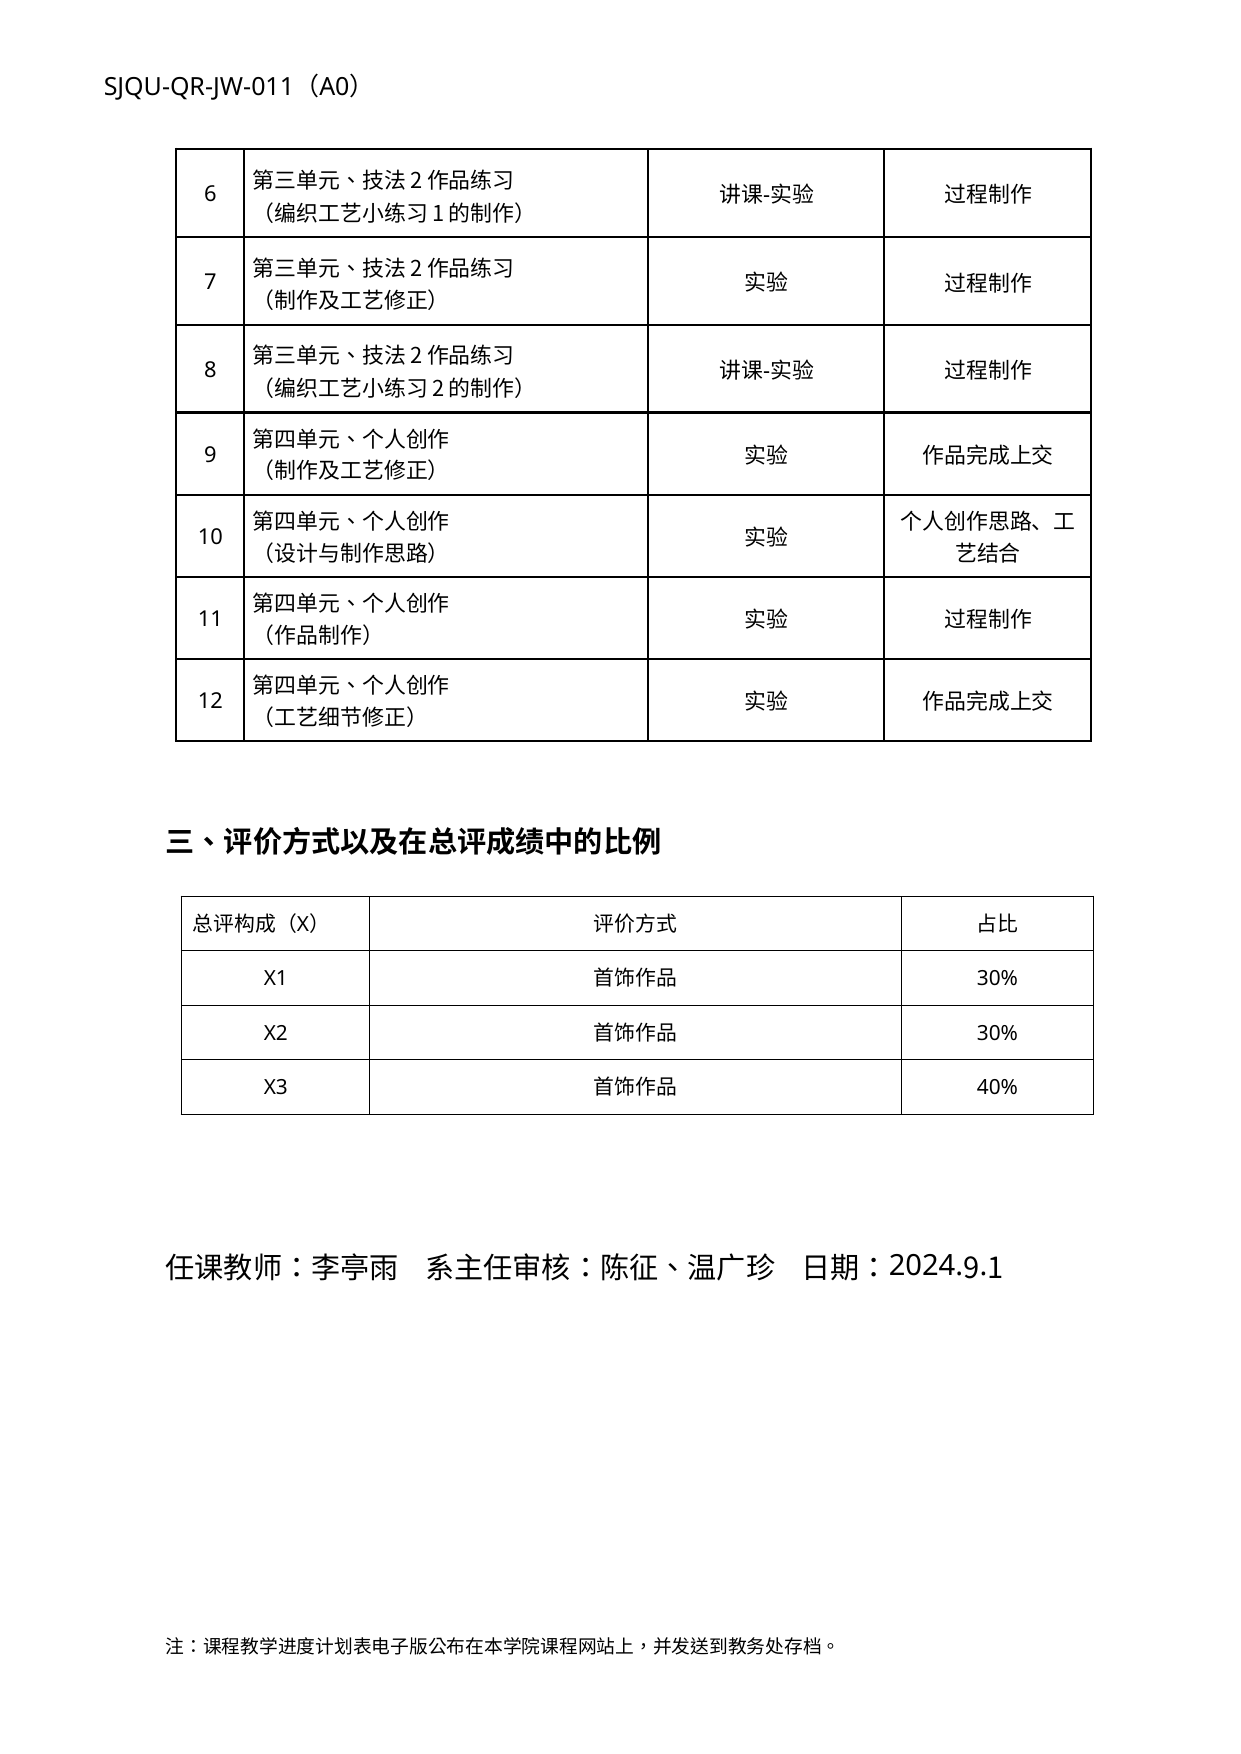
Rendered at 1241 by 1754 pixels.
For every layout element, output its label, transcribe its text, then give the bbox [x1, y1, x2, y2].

table_cell 30% [902, 951, 1093, 1004]
table_header 占比 [902, 897, 1093, 950]
table_cell 过程制作 [885, 150, 1090, 236]
table_cell 实验 [649, 414, 883, 493]
table_cell 第四单元、个人创作 （制作及工艺修正） [245, 414, 647, 493]
table_cell 作品完成上交 [885, 414, 1090, 493]
table_cell 过程制作 [885, 578, 1090, 658]
text 任课教师：李亭雨 系主任审核：陈征、温广珍 日期：2024.9.1 [165, 880, 1087, 1287]
table_header 总评构成（X） [182, 897, 369, 950]
table_cell X3 [182, 1060, 369, 1113]
table_cell 实验 [649, 496, 883, 576]
table_cell 9 [177, 414, 243, 493]
table_cell X2 [182, 1006, 369, 1059]
table_cell 个人创作思路、工艺结合 [885, 496, 1090, 576]
table_cell 10 [177, 496, 243, 576]
table_cell 首饰作品 [370, 1006, 901, 1059]
table_cell 实验 [649, 238, 883, 323]
text 三、评价方式以及在总评成绩中的比例 [165, 819, 1087, 861]
table_cell 实验 [649, 578, 883, 658]
table_cell 第三单元、技法2作品练习 （编织工艺小练习2的制作） [245, 326, 647, 411]
table_cell 实验 [649, 660, 883, 740]
table_cell 12 [177, 660, 243, 740]
table_cell 第四单元、个人创作 （设计与制作思路） [245, 496, 647, 576]
table_cell 11 [177, 578, 243, 658]
table_cell 首饰作品 [370, 1060, 901, 1113]
table_cell 首饰作品 [370, 951, 901, 1004]
table_cell X1 [182, 951, 369, 1004]
table_cell 40% [902, 1060, 1093, 1113]
table_cell 讲课-实验 [649, 326, 883, 411]
table_cell 过程制作 [885, 326, 1090, 411]
table_cell 作品完成上交 [885, 660, 1090, 740]
table_header 评价方式 [370, 897, 901, 950]
table_cell 过程制作 [885, 238, 1090, 323]
table_cell 第四单元、个人创作 （作品制作） [245, 578, 647, 658]
table_cell 第三单元、技法2作品练习 （编织工艺小练习1的制作） [245, 150, 647, 236]
table_cell 8 [177, 326, 243, 411]
table_cell 第三单元、技法2作品练习 （制作及工艺修正） [245, 238, 647, 323]
table_cell 7 [177, 238, 243, 323]
table_cell 讲课-实验 [649, 150, 883, 236]
table_cell 30% [902, 1006, 1093, 1059]
table_cell 6 [177, 150, 243, 236]
table_cell 第四单元、个人创作 （工艺细节修正） [245, 660, 647, 740]
